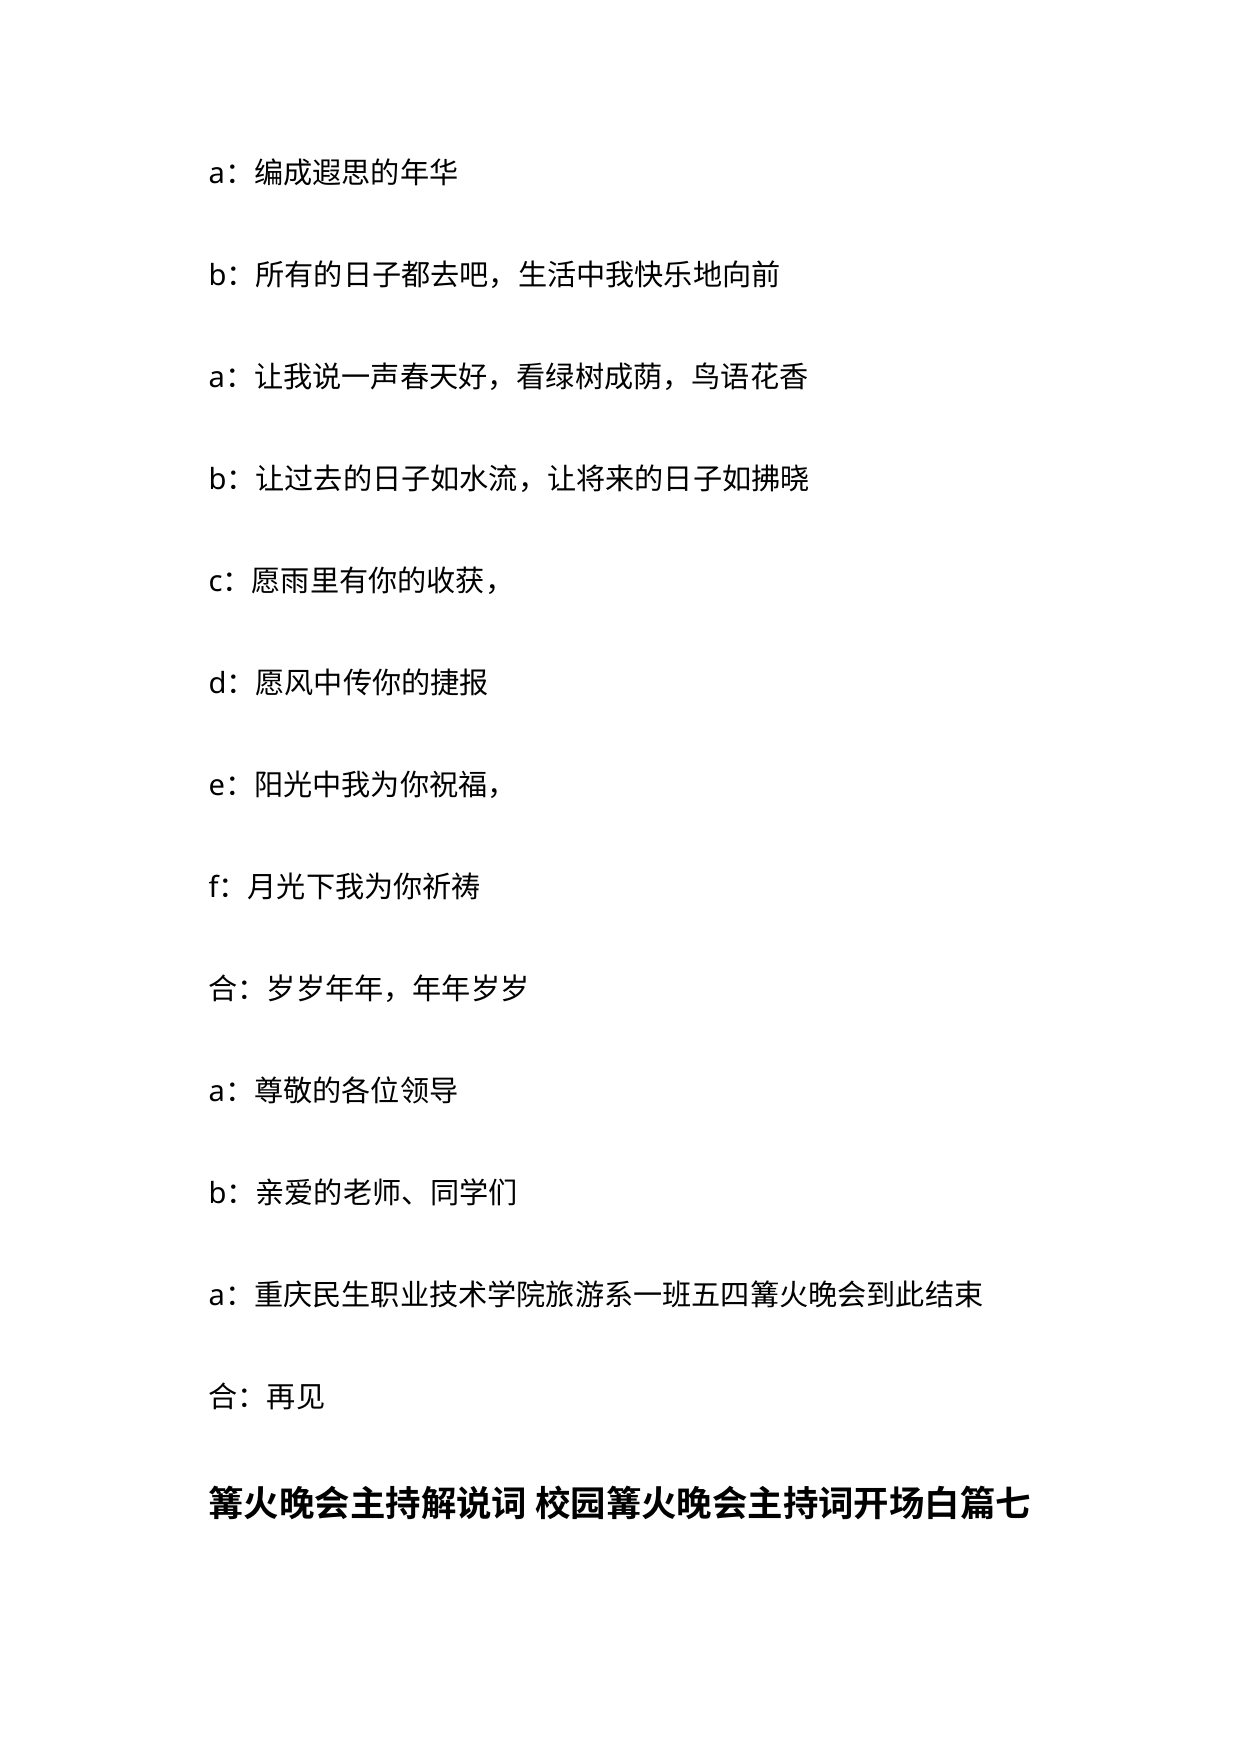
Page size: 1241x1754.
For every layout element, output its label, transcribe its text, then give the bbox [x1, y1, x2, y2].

text f：月光下我为你祈祷 [150, 864, 1090, 906]
text b：亲爱的老师、同学们 [150, 1169, 1090, 1212]
text a：让我说一声春天好，看绿树成荫，鸟语花香 [150, 354, 1090, 396]
text b：让过去的日子如水流，让将来的日子如拂晓 [150, 456, 1090, 498]
text b：所有的日子都去吧，生活中我快乐地向前 [150, 252, 1090, 294]
text c：愿雨里有你的收获， [150, 558, 1090, 600]
text a：重庆民生职业技术学院旅游系一班五四篝火晚会到此结束 [150, 1272, 1090, 1314]
text d：愿风中传你的捷报 [150, 660, 1090, 702]
text a：编成遐思的年华 [150, 150, 1090, 192]
text 篝火晚会主持解说词 校园篝火晚会主持词开场白篇七 [150, 1475, 1090, 1527]
text e：阳光中我为你祝福， [150, 762, 1090, 804]
text 合：再见 [150, 1373, 1090, 1416]
text a：尊敬的各位领导 [150, 1068, 1090, 1110]
text 合：岁岁年年，年年岁岁 [150, 966, 1090, 1008]
